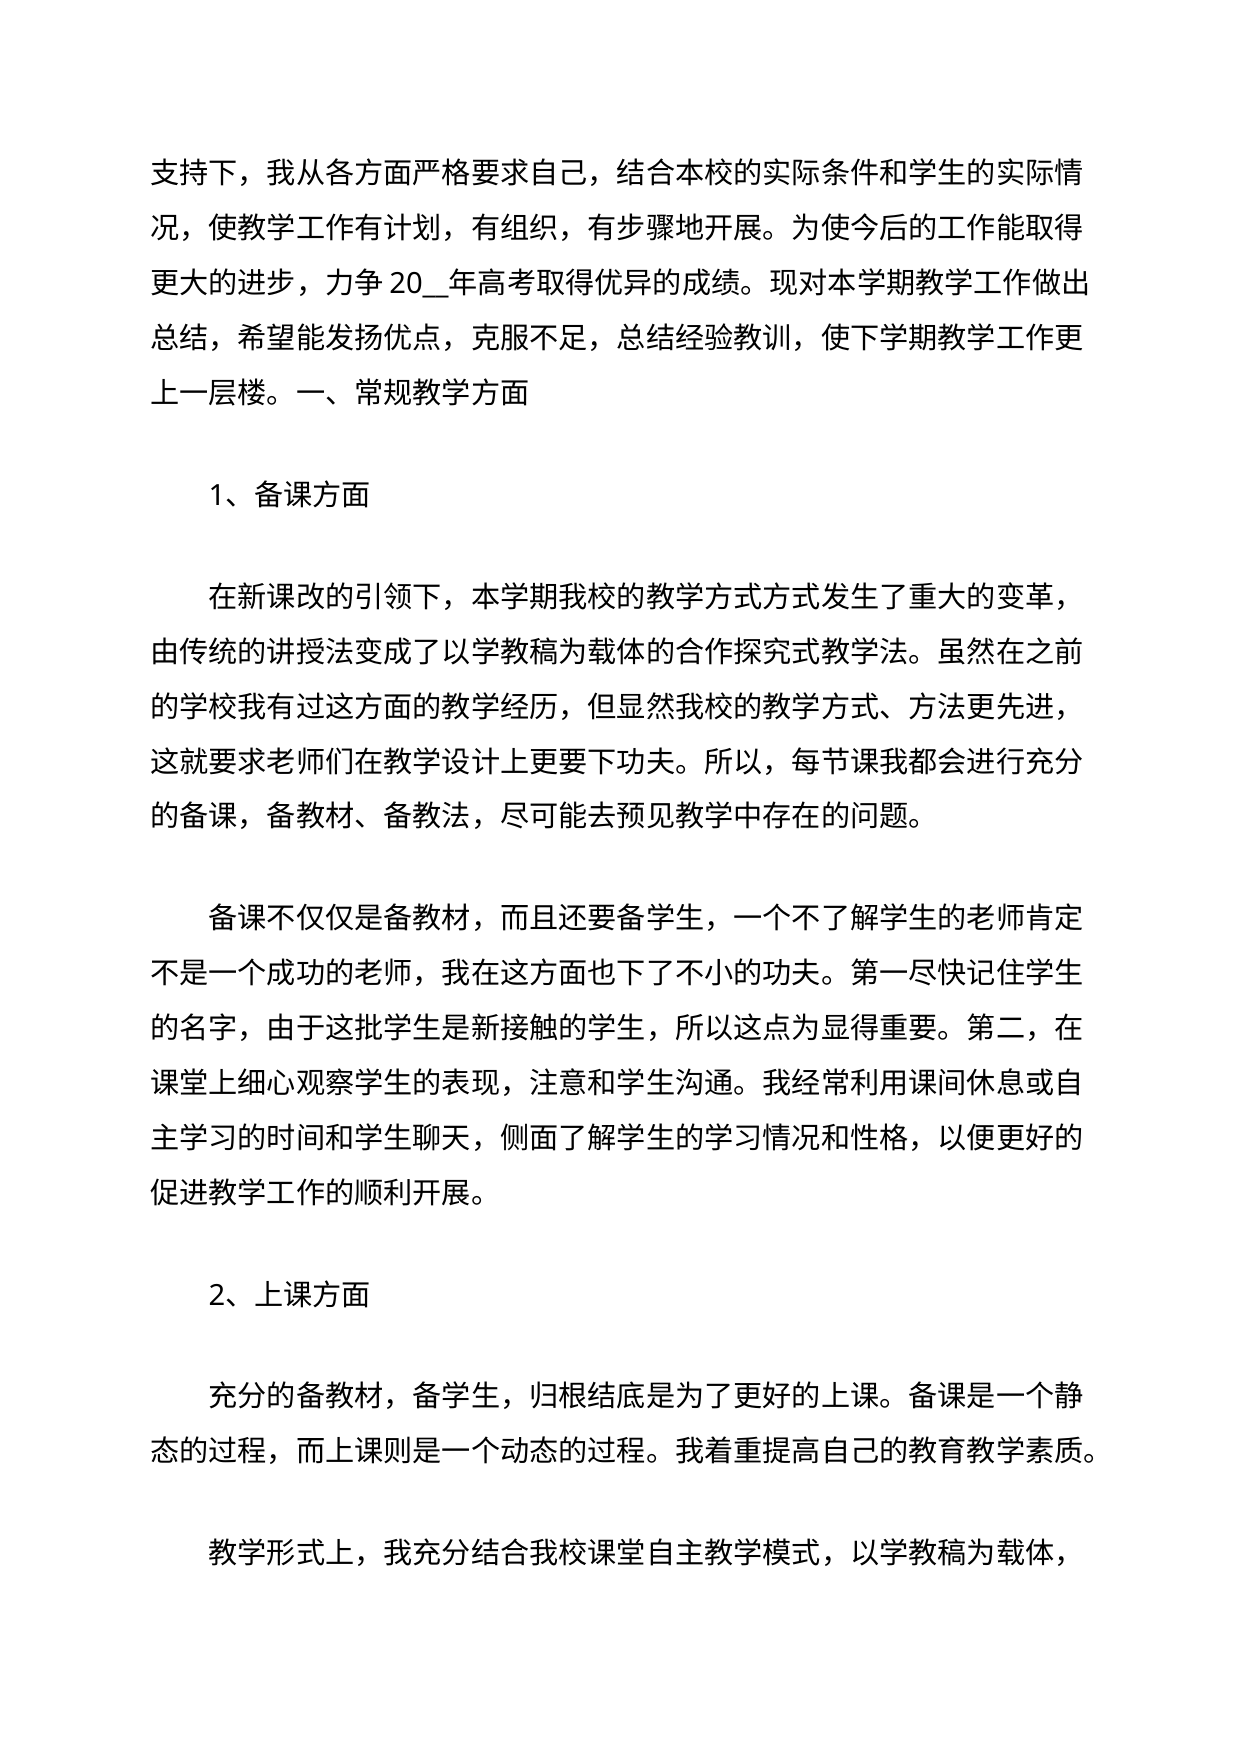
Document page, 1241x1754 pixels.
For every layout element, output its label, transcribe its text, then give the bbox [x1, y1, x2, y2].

text 备课不仅仅是备教材，而且还要备学生，一个不了解学生的老师肯定不是一个成功的老师，我在这方面也下了不小的功夫。第一尽快记住学生的名字，由于这批学生是新接触的学生，所以这点为显得重要。第二，在课堂上细心观察学生的表现，注意和学生沟通。我经常利用课间休息或自主学习的时间和学生聊天，侧面了解学生的学习情况和性格，以便更好的促进教学工作的顺利开展。 [150, 895, 1090, 1212]
text 2、上课方面 [150, 1271, 1090, 1313]
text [150, 150, 1090, 412]
text 1、备课方面 [150, 471, 1090, 514]
text 充分的备教材，备学生，归根结底是为了更好的上课。备课是一个静态的过程，而上课则是一个动态的过程。我着重提高自己的教育教学素质。 [150, 1373, 1090, 1470]
text 在新课改的引领下，本学期我校的教学方式方式发生了重大的变革，由传统的讲授法变成了以学教稿为载体的合作探究式教学法。虽然在之前的学校我有过这方面的教学经历，但显然我校的教学方式、方法更先进，这就要求老师们在教学设计上更要下功夫。所以，每节课我都会进行充分的备课，备教材、备教法，尽可能去预见教学中存在的问题。 [150, 573, 1090, 835]
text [150, 1530, 1090, 1572]
